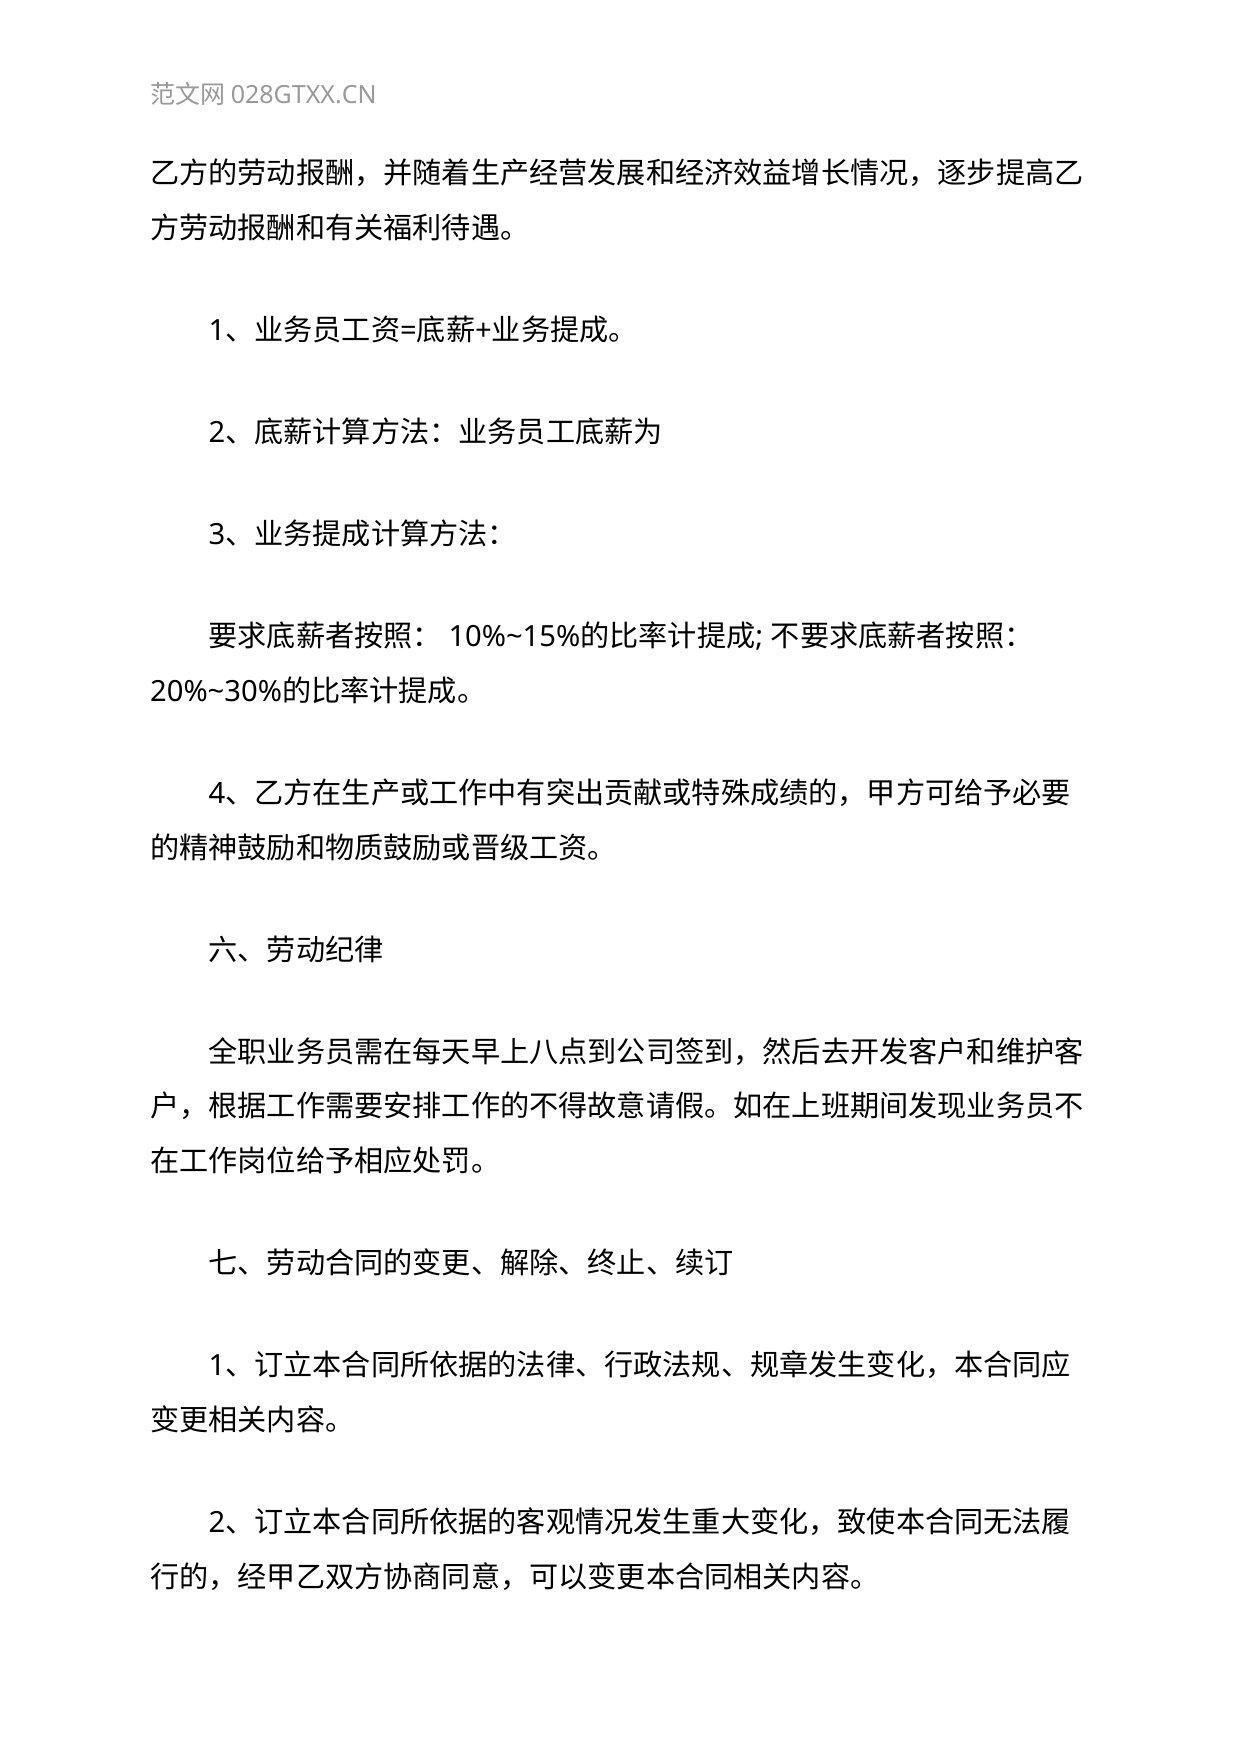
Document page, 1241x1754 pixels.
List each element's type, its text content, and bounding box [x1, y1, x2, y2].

text 3、业务提成计算方法： [150, 511, 1090, 553]
text 2、订立本合同所依据的客观情况发生重大变化，致使本合同无法履行的，经甲乙双方协商同意，可以变更本合同相关内容。 [150, 1498, 1090, 1596]
text 1、订立本合同所依据的法律、行政法规、规章发生变化，本合同应变更相关内容。 [150, 1341, 1090, 1439]
text 全职业务员需在每天早上八点到公司签到，然后去开发客户和维护客户，根据工作需要安排工作的不得故意请假。如在上班期间发现业务员不在工作岗位给予相应处罚。 [150, 1028, 1090, 1180]
text 2、底薪计算方法：业务员工底薪为 [150, 409, 1090, 451]
text 六、劳动纪律 [150, 926, 1090, 969]
text 要求底薪者按照： 10%~15%的比率计提成; 不要求底薪者按照：20%~30%的比率计提成。 [150, 613, 1090, 710]
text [150, 150, 1090, 247]
text 4、乙方在生产或工作中有突出贡献或特殊成绩的，甲方可给予必要的精神鼓励和物质鼓励或晋级工资。 [150, 769, 1090, 867]
text 1、业务员工资=底薪+业务提成。 [150, 307, 1090, 349]
text 七、劳动合同的变更、解除、终止、续订 [150, 1240, 1090, 1282]
